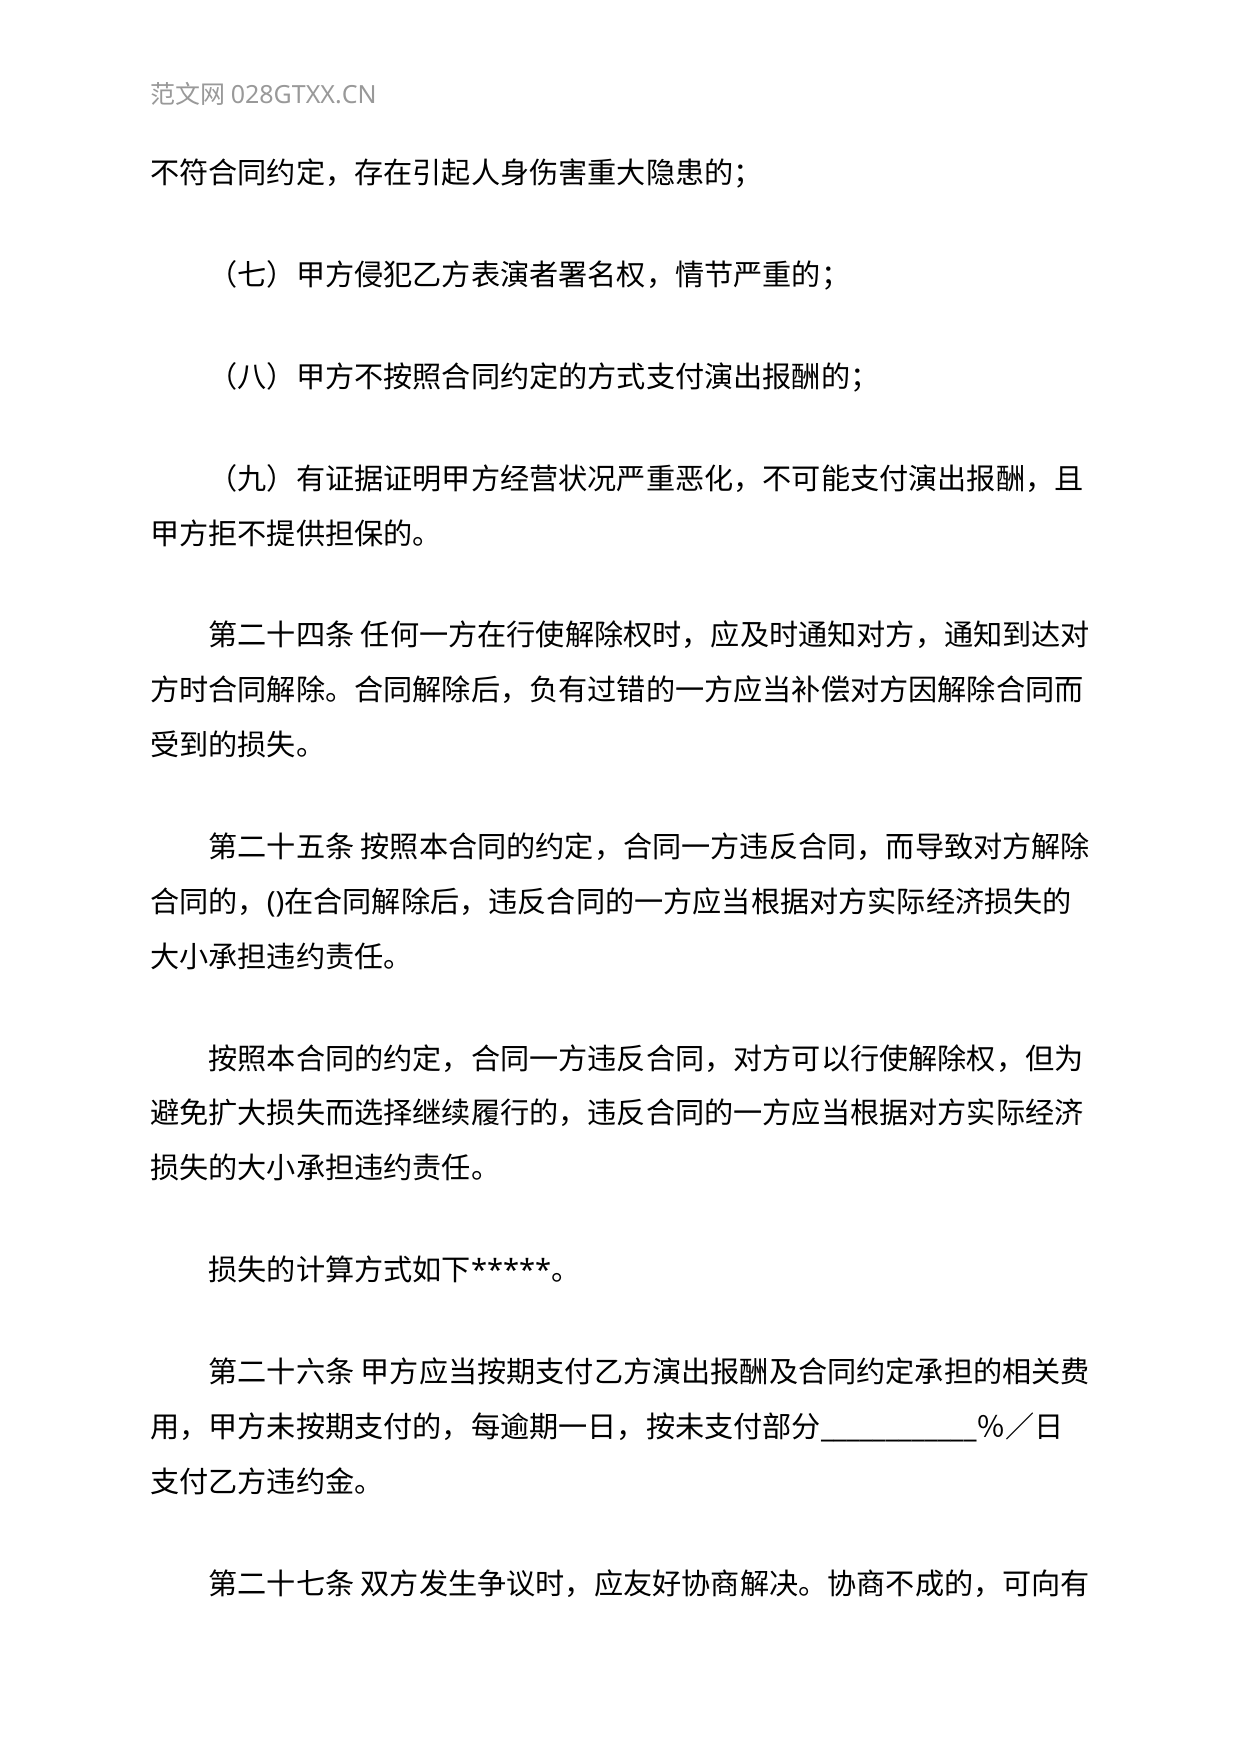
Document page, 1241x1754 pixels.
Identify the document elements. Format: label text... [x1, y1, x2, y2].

text （九）有证据证明甲方经营状况严重恶化，不可能支付演出报酬，且甲方拒不提供担保的。 [150, 455, 1090, 552]
text （七）甲方侵犯乙方表演者署名权，情节严重的； [150, 252, 1090, 294]
text 按照本合同的约定，合同一方违反合同，对方可以行使解除权，但为避免扩大损失而选择继续履行的，违反合同的一方应当根据对方实际经济损失的大小承担违约责任。 [150, 1035, 1090, 1187]
text 第二十四条 任何一方在行使解除权时，应及时通知对方，通知到达对方时合同解除。合同解除后，负有过错的一方应当补偿对方因解除合同而受到的损失。 [150, 612, 1090, 764]
text 第二十六条 甲方应当按期支付乙方演出报酬及合同约定承担的相关费用，甲方未按期支付的，每逾期一日，按未支付部分____________％／日支付乙方违约金。 [150, 1349, 1090, 1501]
text 损失的计算方式如下*****。 [150, 1247, 1090, 1289]
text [150, 150, 1090, 192]
text 第二十五条 按照本合同的约定，合同一方违反合同，而导致对方解除合同的，()在合同解除后，违反合同的一方应当根据对方实际经济损失的大小承担违约责任。 [150, 823, 1090, 976]
text （八）甲方不按照合同约定的方式支付演出报酬的； [150, 353, 1090, 396]
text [150, 1560, 1090, 1603]
